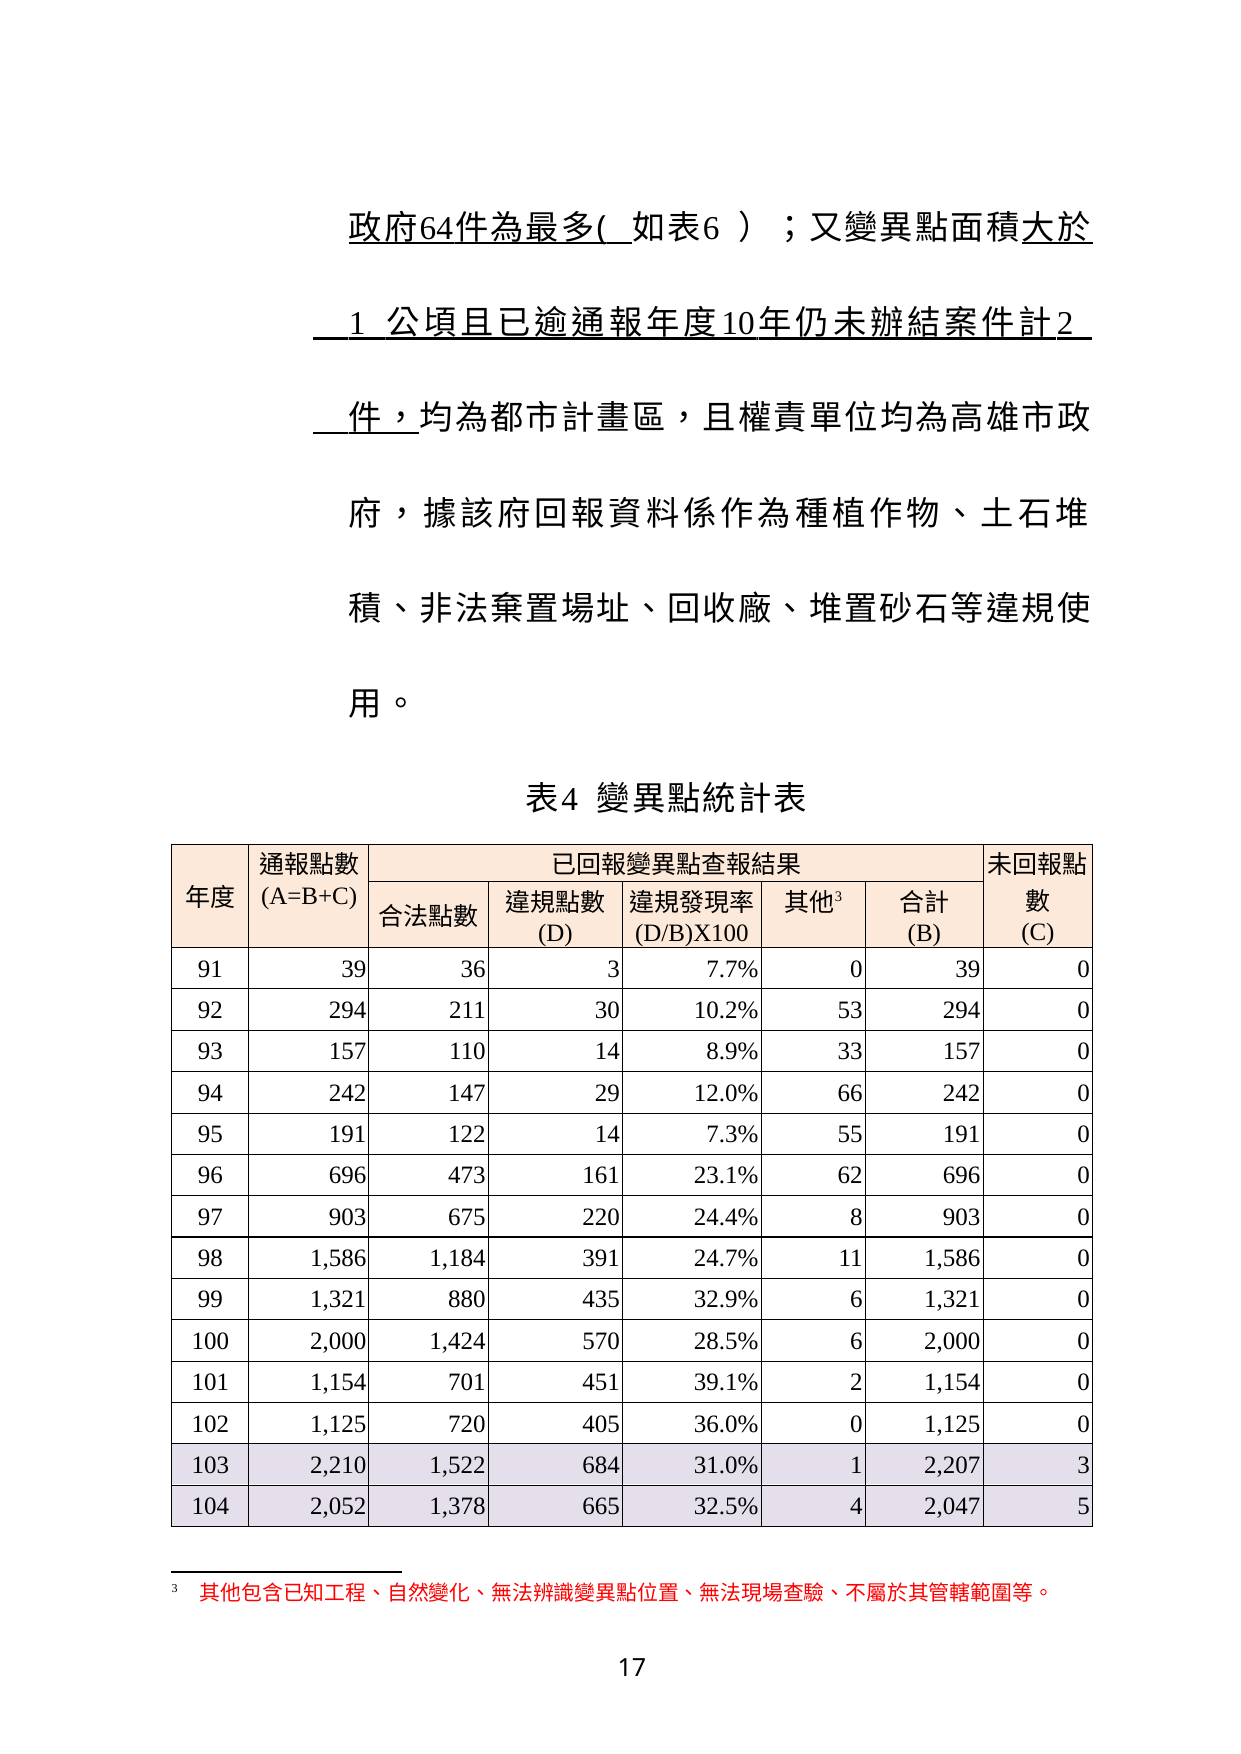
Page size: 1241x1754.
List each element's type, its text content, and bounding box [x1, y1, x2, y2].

table_cell 0 [984, 1114, 1092, 1154]
table_cell 0 [984, 1403, 1092, 1443]
table_cell 0 [762, 1403, 865, 1443]
table_cell 0 [762, 948, 865, 988]
table_cell 32.9% [623, 1279, 761, 1319]
table_cell 96 [172, 1155, 248, 1195]
table_cell 157 [866, 1031, 983, 1071]
table_cell 2,000 [249, 1320, 368, 1361]
table_cell 12.0% [623, 1072, 761, 1112]
table_cell 99 [172, 1279, 248, 1319]
table_cell 0 [984, 1155, 1092, 1195]
table_cell 294 [866, 989, 983, 1030]
table_cell 94 [172, 1072, 248, 1112]
table_cell 6 [762, 1279, 865, 1319]
table_cell 0 [984, 1320, 1092, 1361]
table_cell 7.7% [623, 948, 761, 988]
table_cell 122 [369, 1114, 488, 1154]
table_cell 7.3% [623, 1114, 761, 1154]
table_cell 696 [866, 1155, 983, 1195]
table_cell 0 [984, 1196, 1092, 1236]
table_cell 2 [762, 1362, 865, 1402]
table_cell 8 [762, 1196, 865, 1236]
table_cell 2,207 [866, 1444, 983, 1484]
table_cell 36 [369, 948, 488, 988]
table_cell 294 [249, 989, 368, 1030]
table_cell 1,586 [866, 1238, 983, 1278]
table_cell 147 [369, 1072, 488, 1112]
table_cell 4 [762, 1486, 865, 1526]
table_cell 8.9% [623, 1031, 761, 1071]
table_cell 1,125 [866, 1403, 983, 1443]
table_cell 23.1% [623, 1155, 761, 1195]
table_cell 1,154 [249, 1362, 368, 1402]
table_cell 10.2% [623, 989, 761, 1030]
table_cell 93 [172, 1031, 248, 1071]
table_cell 0 [984, 1238, 1092, 1278]
table_cell 32.5% [623, 1486, 761, 1526]
table_cell 1,522 [369, 1444, 488, 1484]
table_cell 1,184 [369, 1238, 488, 1278]
table_cell 157 [249, 1031, 368, 1071]
table_cell 242 [866, 1072, 983, 1112]
table_cell 405 [489, 1403, 622, 1443]
table_cell 31.0% [623, 1444, 761, 1484]
table_cell 1,321 [866, 1279, 983, 1319]
table_cell 570 [489, 1320, 622, 1361]
table_cell 242 [249, 1072, 368, 1112]
table_header 未回報點數 (C) [984, 845, 1092, 947]
table_cell 29 [489, 1072, 622, 1112]
table_cell 880 [369, 1279, 488, 1319]
table_cell 36.0% [623, 1403, 761, 1443]
table_cell 62 [762, 1155, 865, 1195]
table_cell 53 [762, 989, 865, 1030]
table_cell 39 [866, 948, 983, 988]
table_header 年度 [172, 845, 248, 947]
table_cell 98 [172, 1238, 248, 1278]
table_cell 220 [489, 1196, 622, 1236]
table_cell 3 [984, 1444, 1092, 1484]
subtitle 表4 變異點統計表 [211, 748, 1092, 844]
table_cell 0 [984, 1279, 1092, 1319]
table_cell 24.4% [623, 1196, 761, 1236]
table_cell 675 [369, 1196, 488, 1236]
table_cell 0 [984, 1362, 1092, 1402]
table_cell 720 [369, 1403, 488, 1443]
table_cell 1 [762, 1444, 865, 1484]
table_cell 39.1% [623, 1362, 761, 1402]
table_cell 903 [249, 1196, 368, 1236]
table_cell 11 [762, 1238, 865, 1278]
table_cell 701 [369, 1362, 488, 1402]
table_cell 191 [866, 1114, 983, 1154]
table_cell 0 [984, 1072, 1092, 1112]
table_cell 24.7% [623, 1238, 761, 1278]
table_cell 2,000 [866, 1320, 983, 1361]
table_cell 28.5% [623, 1320, 761, 1361]
table_cell 696 [249, 1155, 368, 1195]
table_cell 451 [489, 1362, 622, 1402]
table_cell 0 [984, 989, 1092, 1030]
table_cell 合法點數 [369, 882, 488, 947]
table_header 通報點數 (A=B+C) [249, 845, 368, 947]
table_cell 30 [489, 989, 622, 1030]
table_cell 66 [762, 1072, 865, 1112]
table_cell 102 [172, 1403, 248, 1443]
table_cell 14 [489, 1031, 622, 1071]
table_cell 2,047 [866, 1486, 983, 1526]
table_cell 473 [369, 1155, 488, 1195]
table_cell 110 [369, 1031, 488, 1071]
table_header 已回報變異點查報結果 [369, 845, 983, 881]
table_cell 14 [489, 1114, 622, 1154]
table_cell 1,154 [866, 1362, 983, 1402]
table_cell 55 [762, 1114, 865, 1154]
table_cell 391 [489, 1238, 622, 1278]
table_cell 5 [984, 1486, 1092, 1526]
table_cell 39 [249, 948, 368, 988]
table_cell 903 [866, 1196, 983, 1236]
table_cell 101 [172, 1362, 248, 1402]
table_cell 95 [172, 1114, 248, 1154]
table_cell 435 [489, 1279, 622, 1319]
table_cell 211 [369, 989, 488, 1030]
table_cell 1,378 [369, 1486, 488, 1526]
table_cell 92 [172, 989, 248, 1030]
table_cell 2,052 [249, 1486, 368, 1526]
table_cell 1,125 [249, 1403, 368, 1443]
table_cell 1,321 [249, 1279, 368, 1319]
table_cell 97 [172, 1196, 248, 1236]
table_cell 100 [172, 1320, 248, 1361]
table_cell 3 [489, 948, 622, 988]
table_cell 103 [172, 1444, 248, 1484]
table_cell 0 [984, 948, 1092, 988]
table_cell 33 [762, 1031, 865, 1071]
table_cell 161 [489, 1155, 622, 1195]
table_cell 104 [172, 1486, 248, 1526]
table_cell 其他 [762, 882, 865, 947]
table_cell 191 [249, 1114, 368, 1154]
table_cell 6 [762, 1320, 865, 1361]
table_cell 0 [984, 1031, 1092, 1071]
table_cell 違規點數 (D) [489, 882, 622, 947]
table_cell 2,210 [249, 1444, 368, 1484]
table_cell 合計 (B) [866, 882, 983, 947]
table_cell 91 [172, 948, 248, 988]
table_cell 1,586 [249, 1238, 368, 1278]
table_cell 違規發現率 (D/B)X100 [623, 882, 761, 947]
table_cell 684 [489, 1444, 622, 1484]
table_cell 665 [489, 1486, 622, 1526]
table_cell 1,424 [369, 1320, 488, 1361]
